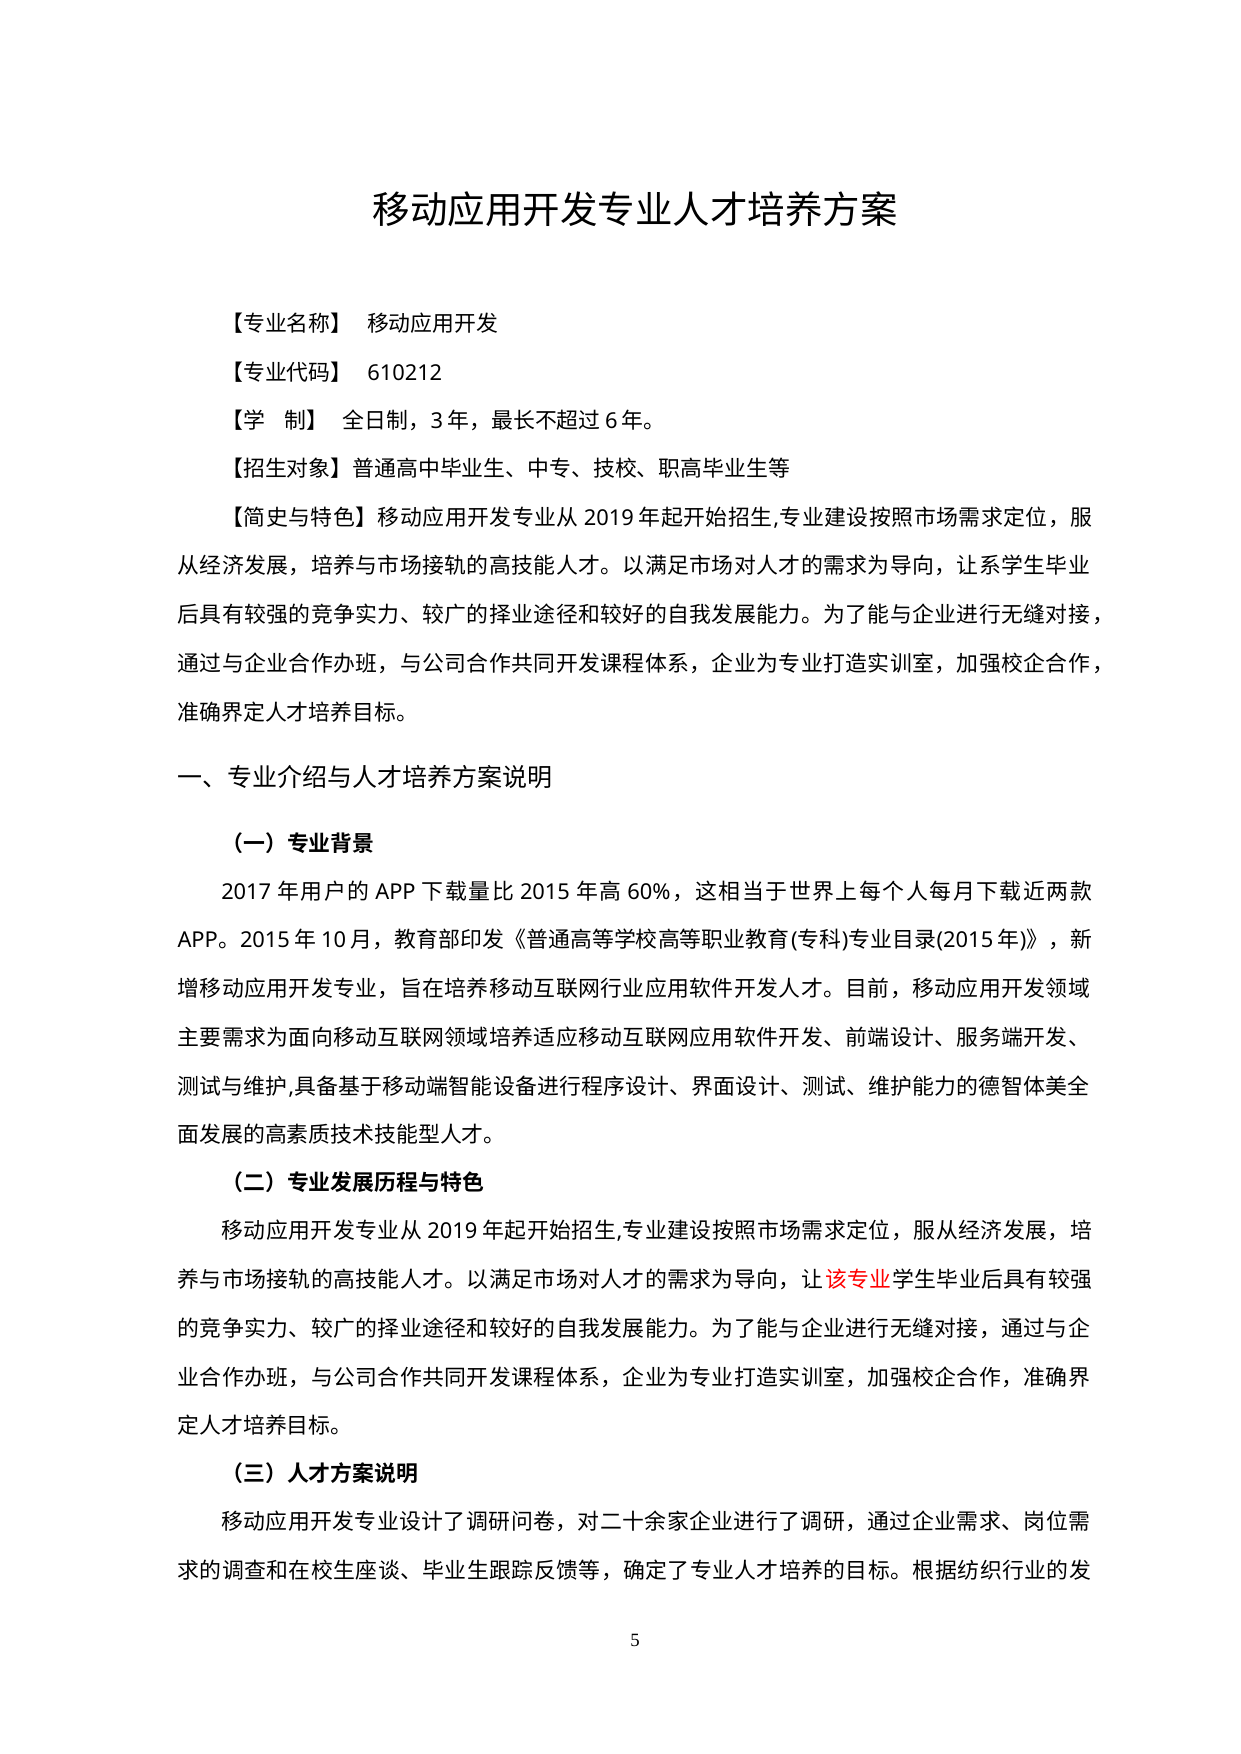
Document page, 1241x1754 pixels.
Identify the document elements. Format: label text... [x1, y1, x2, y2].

text 【专业代码】 610212 [177, 354, 1092, 387]
text （二）专业发展历程与特色 [177, 1165, 1092, 1197]
text （一）专业背景 [177, 826, 1092, 857]
text 【学 制】 全日制，3年，最长不超过6年。 [177, 403, 1092, 435]
text 【招生对象】普通高中毕业生、中专、技校、职高毕业生等 [177, 451, 1092, 483]
text 移动应用开发专业人才培养方案 [177, 176, 1092, 241]
text 【专业名称】 移动应用开发 [177, 306, 1092, 338]
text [177, 1504, 1092, 1585]
text 2017年用户的APP下载量比2015年高60%，这相当于世界上每个人每月下载近两款APP。2015年10月，教育部印发《普通高等学校高等职业教育(专科)专业目录(2015年)》，新增移动应用开发专业，旨在培养移动互联网行业应用软件开发人才。目前，移动应用开发领域主要需求为面向移动互联网领域培养适应移动互联网应用软件开发、前端设计、服务端开发、测试与维护,具备基于移动端智能设备进行程序设计、界面设计、测试、维护能力的德智体美全面发展的高素质技术技能型人才。 [177, 873, 1092, 1149]
text 一、专业介绍与人才培养方案说明 [177, 743, 1092, 808]
text （三）人才方案说明 [177, 1456, 1092, 1488]
text 【简史与特色】移动应用开发专业从2019年起开始招生,专业建设按照市场需求定位，服从经济发展，培养与市场接轨的高技能人才。以满足市场对人才的需求为导向，让系学生毕业后具有较强的竞争实力、较广的择业途径和较好的自我发展能力。为了能与企业进行无缝对接，通过与企业合作办班，与公司合作共同开发课程体系，企业为专业打造实训室，加强校企合作，准确界定人才培养目标。 [177, 499, 1092, 727]
text 移动应用开发专业从2019年起开始招生,专业建设按照市场需求定位，服从经济发展，培养与市场接轨的高技能人才。以满足市场对人才的需求为导向，让该专业学生毕业后具有较强的竞争实力、较广的择业途径和较好的自我发展能力。为了能与企业进行无缝对接，通过与企业合作办班，与公司合作共同开发课程体系，企业为专业打造实训室，加强校企合作，准确界定人才培养目标。 [177, 1213, 1092, 1440]
